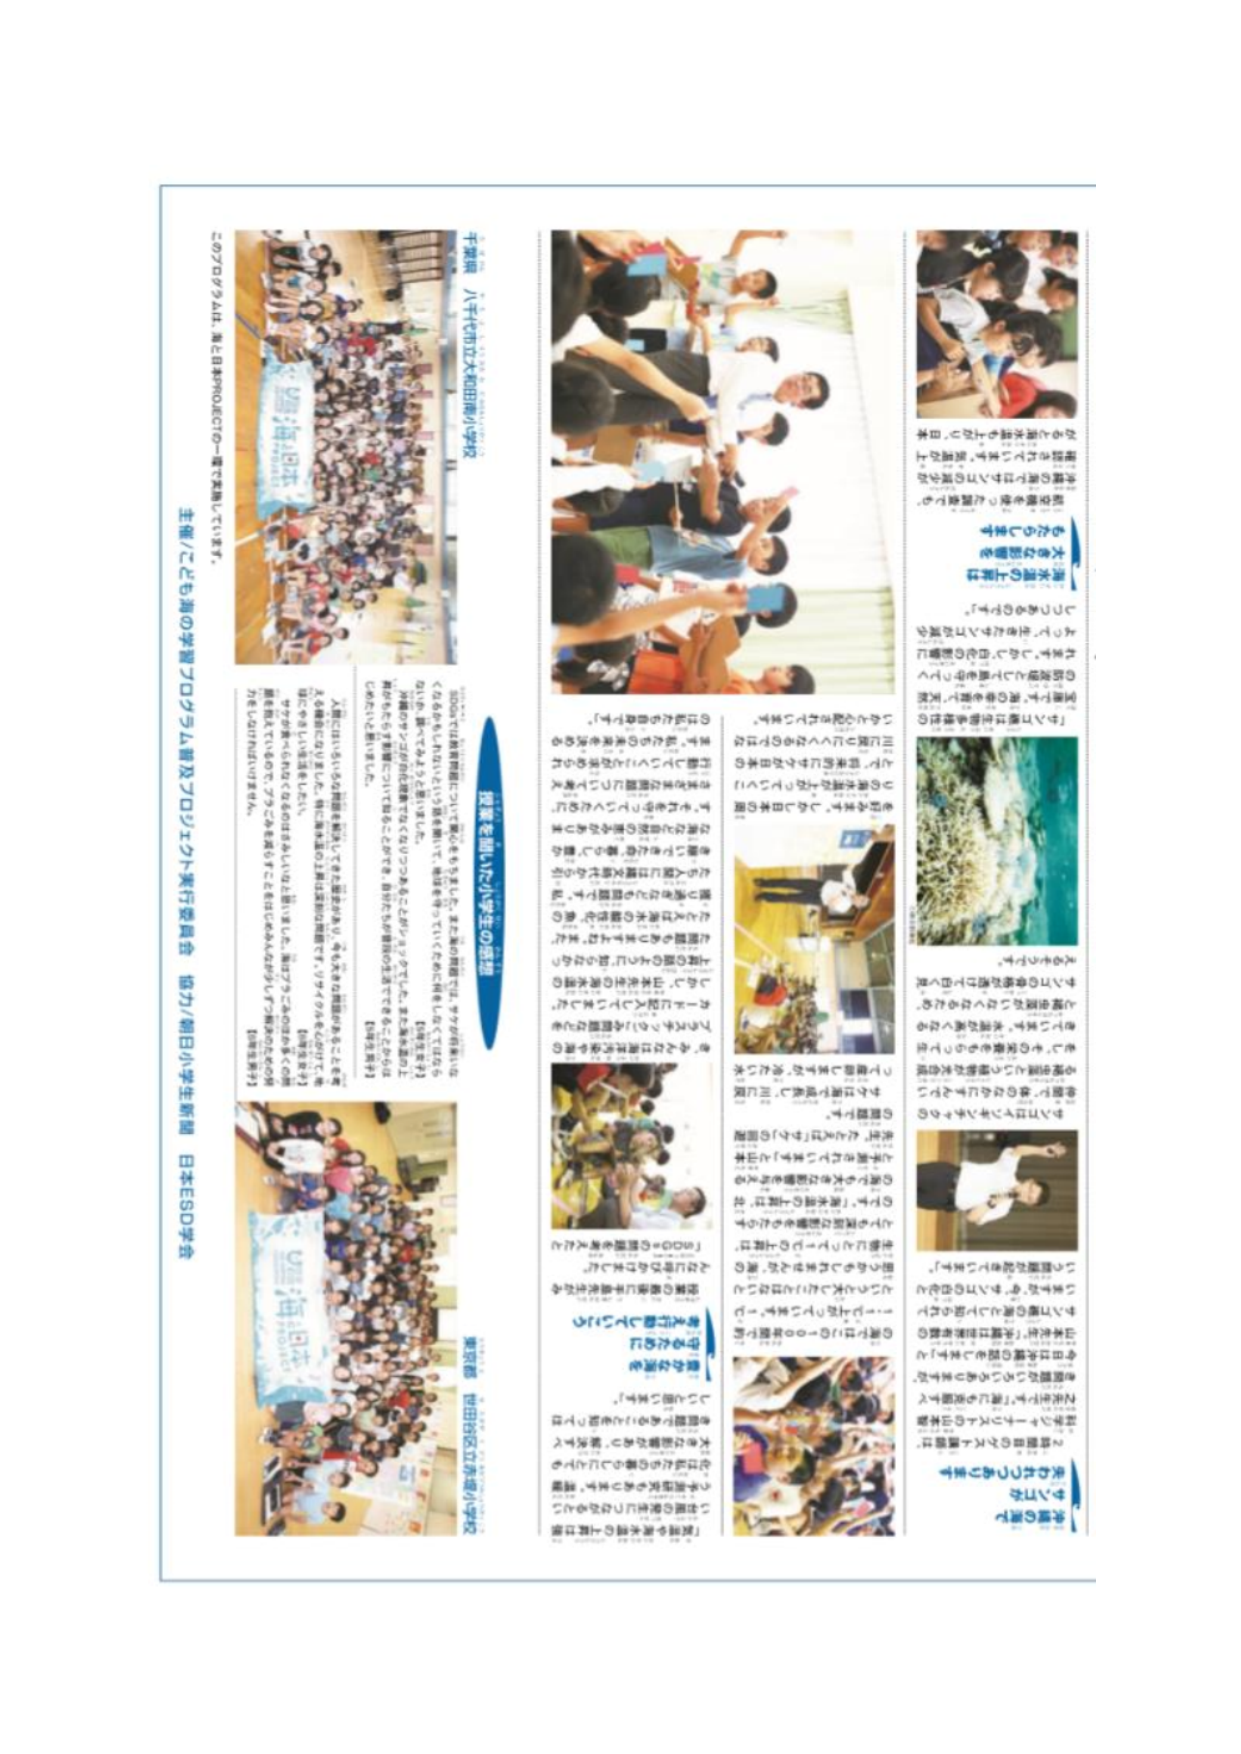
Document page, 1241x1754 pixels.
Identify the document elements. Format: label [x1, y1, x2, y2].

picture [117, 166, 1096, 1612]
